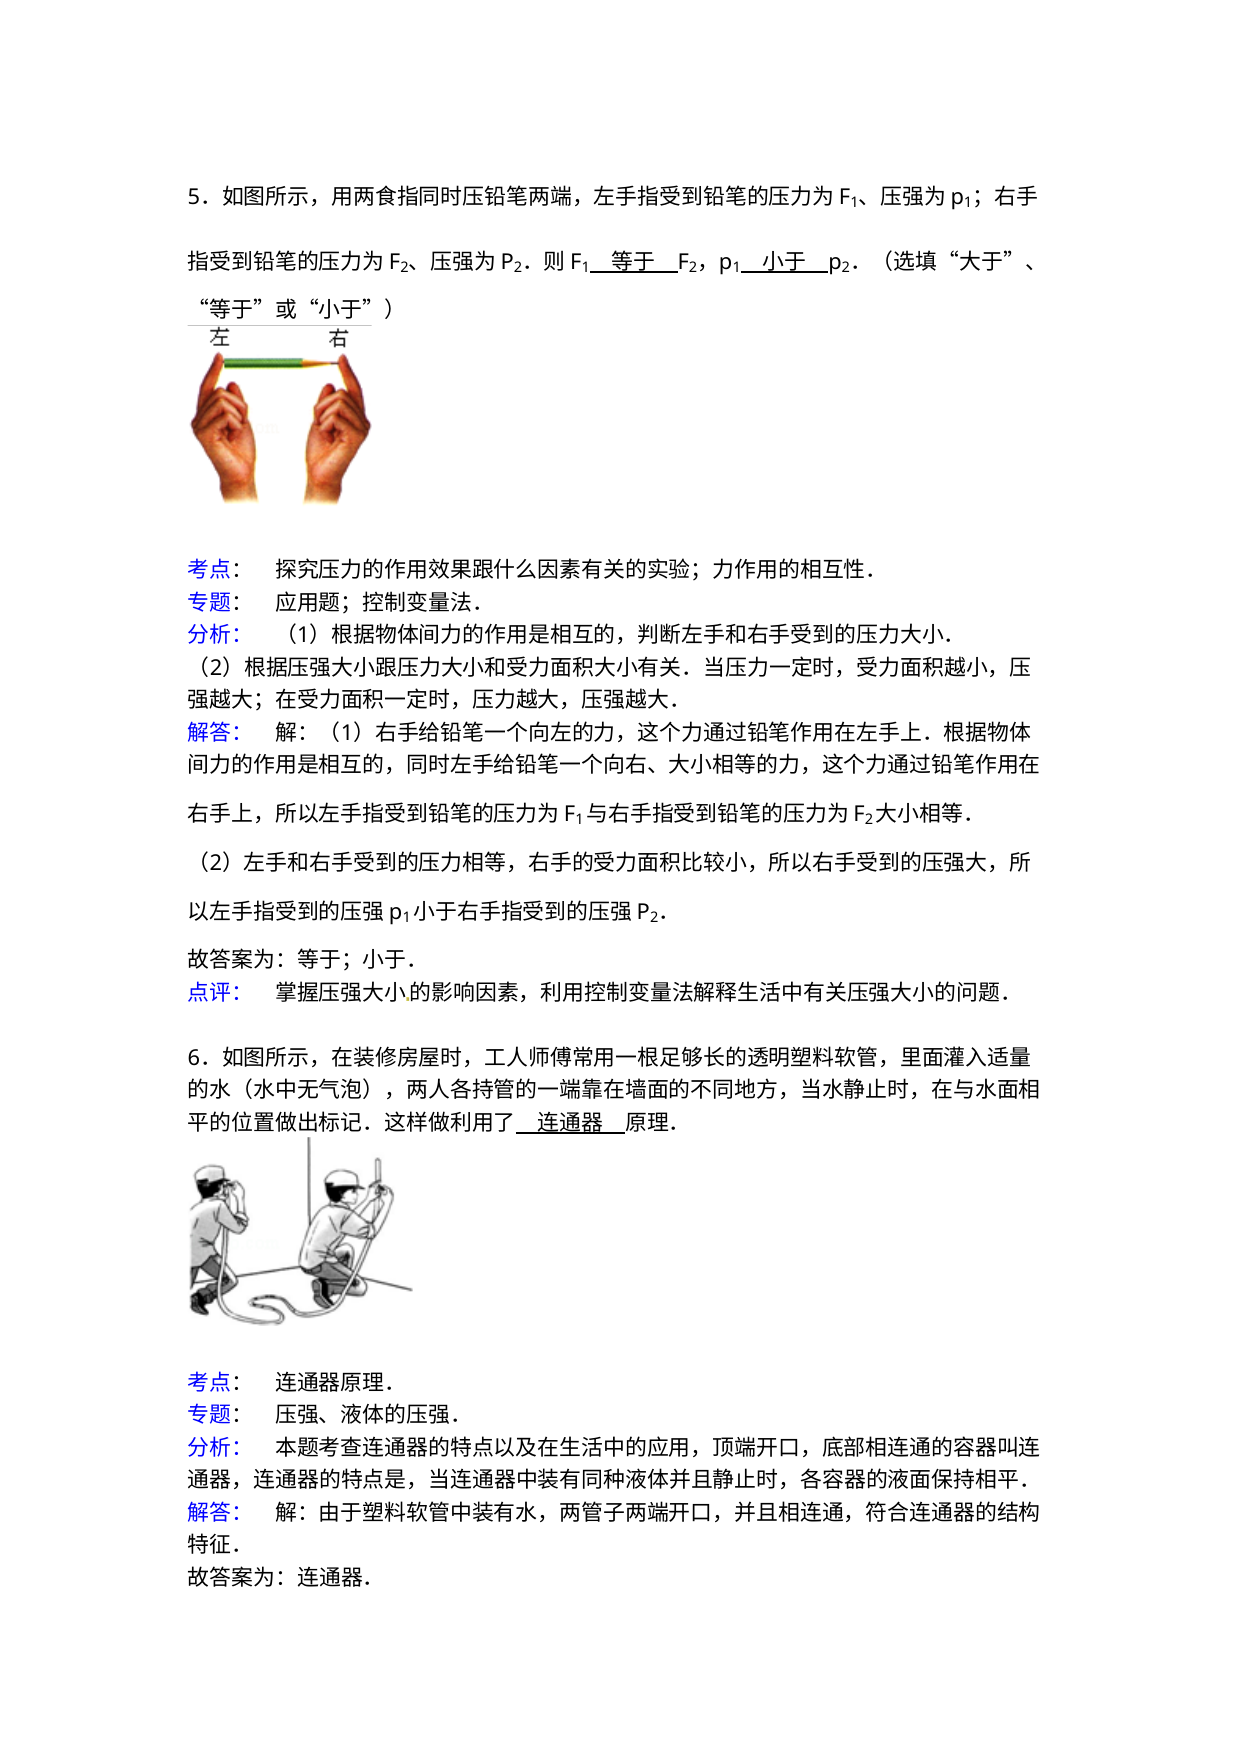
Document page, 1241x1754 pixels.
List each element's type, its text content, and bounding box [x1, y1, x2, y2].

text 考点： 连通器原理． [188, 1364, 1053, 1397]
picture [187, 1137, 413, 1326]
text 专题： 应用题；控制变量法． [188, 584, 1053, 617]
text 解答： 解：（1）右手给铅笔一个向左的力，这个力通过铅笔作用在左手上．根据物体间力的作用是相互的，同时左手给铅笔一个向右、大小相等的力，这个力通过铅笔作用在右手上，所以左手指受到铅笔的压力为F1与右手指受到铅笔的压力为F2大小相等． [187, 714, 1053, 844]
picture [187, 324, 372, 507]
text 专题： 压强、液体的压强． [188, 1397, 1053, 1429]
text （2）左手和右手受到的压力相等，右手的受力面积比较小，所以右手受到的压强大，所以左手指受到的压强p1小于右手指受到的压强P2． [187, 844, 1053, 942]
text 故答案为：等于；小于． [188, 942, 1053, 974]
text 分析： 本题考查连通器的特点以及在生活中的应用，顶端开口，底部相连通的容器叫连通器，连通器的特点是，当连通器中装有同种液体并且静止时，各容器的液面保持相平． [188, 1429, 1053, 1494]
text 解答： 解：由于塑料软管中装有水，两管子两端开口，并且相连通，符合连通器的结构特征． [187, 1494, 1053, 1559]
text 分析： （1）根据物体间力的作用是相互的，判断左手和右手受到的压力大小． [187, 617, 1053, 649]
text 5．如图所示，用两食指同时压铅笔两端，左手指受到铅笔的压力为F1、压强为p1；右手指受到铅笔的压力为F2、压强为P2．则F1 等于 F2，p1 小于 p2．（选填“大于”、“等于”或“小于”） [187, 162, 1053, 324]
text 故答案为：连通器． [188, 1559, 1053, 1592]
text 6．如图所示，在装修房屋时，工人师傅常用一根足够长的透明塑料软管，里面灌入适量的水（水中无气泡），两人各持管的一端靠在墙面的不同地方，当水静止时，在与水面相平的位置做出标记．这样做利用了 连通器 原理． [187, 1039, 1053, 1137]
text 点评： 掌握压强大小的影响因素，利用控制变量法解释生活中有关压强大小的问题． [188, 974, 1053, 1007]
text （2）根据压强大小跟压力大小和受力面积大小有关．当压力一定时，受力面积越小，压强越大；在受力面积一定时，压力越大，压强越大． [188, 649, 1053, 714]
text 考点： 探究压力的作用效果跟什么因素有关的实验；力作用的相互性． [188, 552, 1053, 584]
